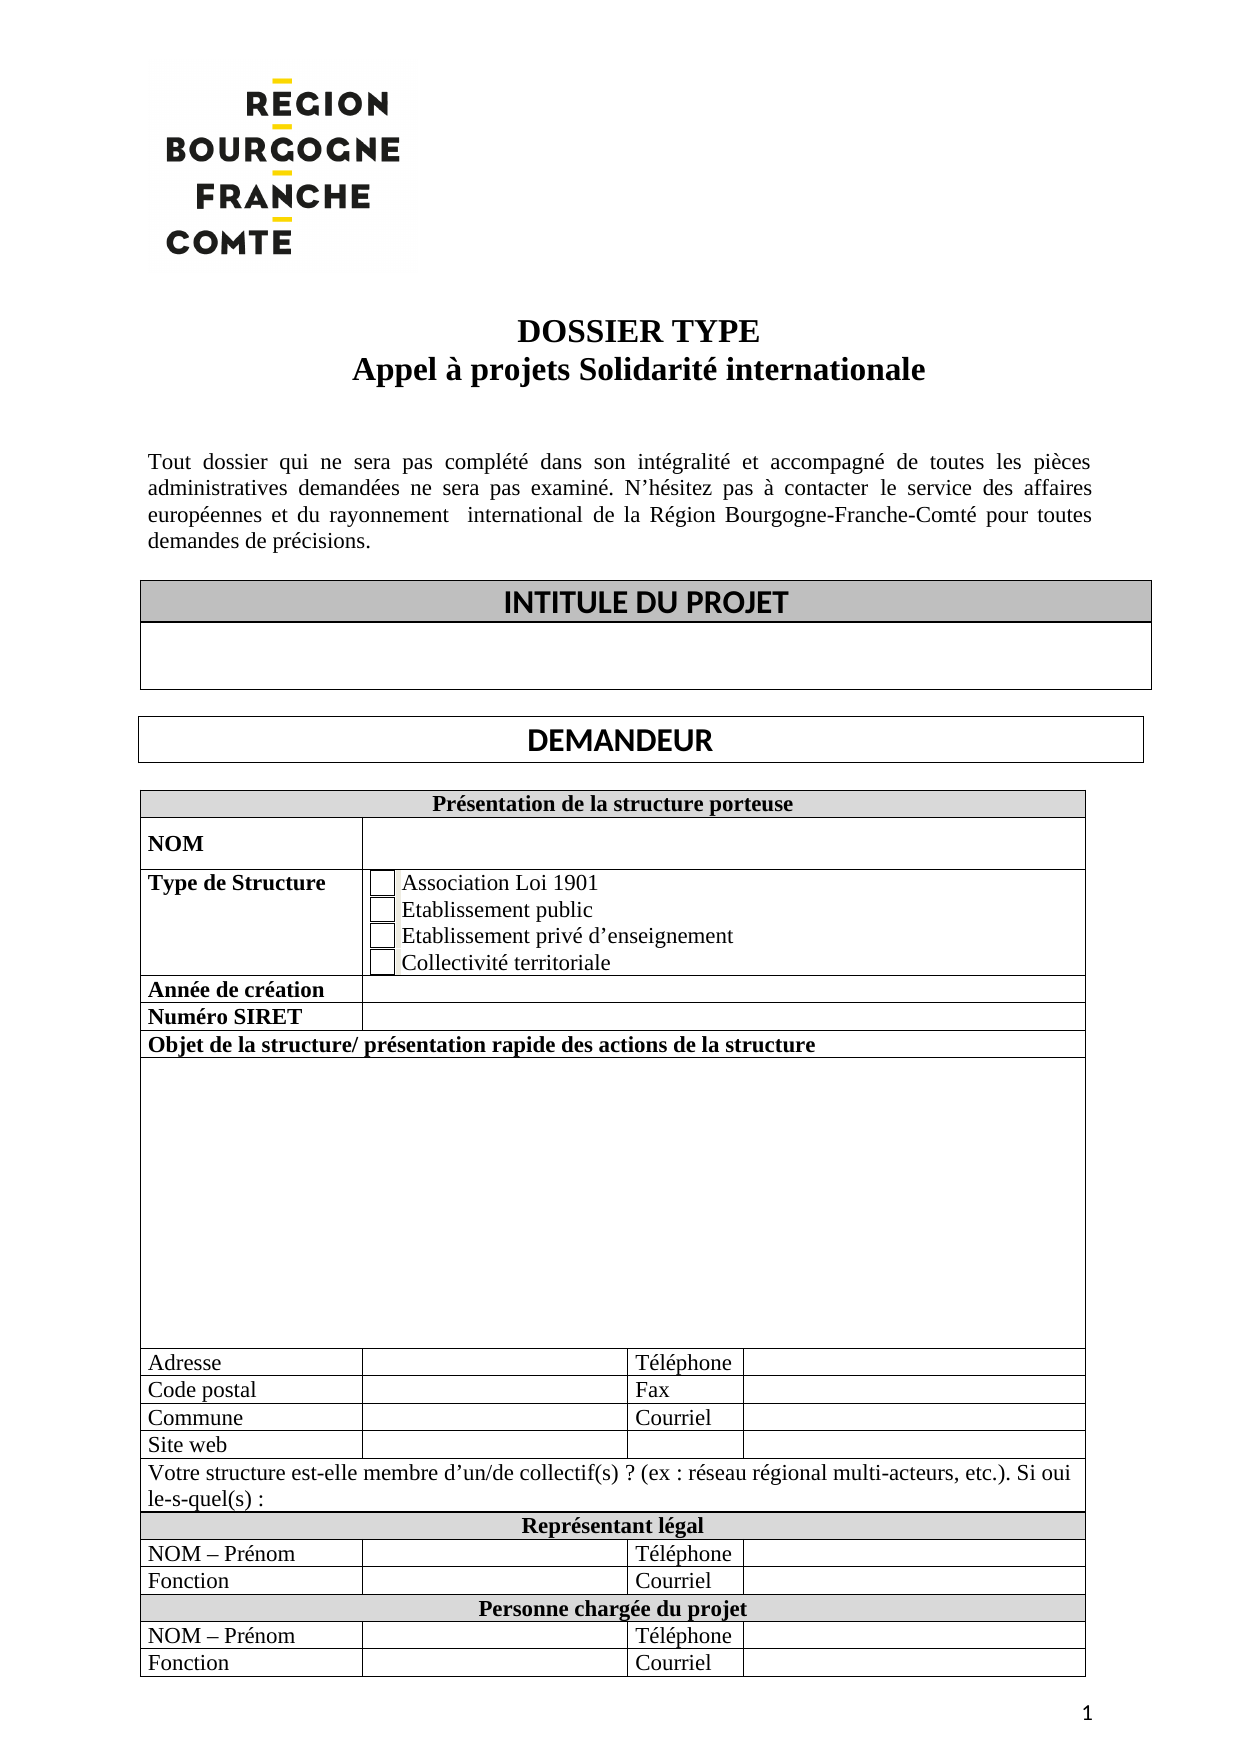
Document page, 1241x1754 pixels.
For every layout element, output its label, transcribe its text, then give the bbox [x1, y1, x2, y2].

text Appel à projets Solidarité internationale [185, 350, 1093, 388]
table_cell [363, 1567, 627, 1593]
table_cell [363, 976, 1085, 1002]
table_cell [363, 1349, 627, 1375]
table_cell Numéro SIRET [141, 1003, 362, 1030]
table_cell [744, 1431, 1085, 1458]
table_cell [363, 1540, 627, 1566]
table_cell [744, 1567, 1085, 1593]
table_cell [744, 1622, 1085, 1648]
table_cell Fax [628, 1376, 743, 1403]
picture [147, 59, 418, 273]
table_cell Adresse [141, 1349, 362, 1375]
text DOSSIER TYPE [185, 311, 1093, 350]
table_cell Téléphone [628, 1540, 743, 1566]
table_cell Année de création [141, 976, 362, 1002]
table_cell Téléphone [628, 1622, 743, 1648]
table_cell Courriel [628, 1567, 743, 1593]
table_cell [363, 818, 1085, 868]
table_header Présentation de la structure porteuse [141, 791, 1085, 817]
table_cell Personne chargée du projet [141, 1595, 1085, 1621]
table_cell NOM – Prénom [141, 1540, 362, 1566]
table_cell NOM – Prénom [141, 1622, 362, 1648]
table_cell [363, 1431, 627, 1458]
table_cell Code postal [141, 1376, 362, 1403]
table_cell Fonction [141, 1567, 362, 1593]
table_cell Association Loi 1901 Etablissement public Etablissement privé d’enseignement Collectivité territoriale [363, 870, 1085, 975]
table_cell Fonction [141, 1649, 362, 1676]
table_cell [744, 1649, 1085, 1676]
table_cell [141, 623, 1151, 689]
table_cell Objet de la structure/ présentation rapide des actions de la structure [141, 1031, 1085, 1057]
table_cell [363, 1622, 627, 1648]
table_cell Type de Structure [141, 870, 362, 975]
table_cell [744, 1376, 1085, 1403]
table_cell [363, 1649, 627, 1676]
table_cell Courriel [628, 1404, 743, 1430]
table_header INTITULE DU PROJET [141, 581, 1151, 621]
table_cell Courriel [628, 1649, 743, 1676]
table_cell Représentant légal [141, 1513, 1085, 1539]
table_cell Site web [141, 1431, 362, 1458]
table_cell Votre structure est-elle membre d’un/de collectif(s) ? (ex : réseau régional multi-acteurs, etc.). Si oui le-s-quel(s) : [141, 1459, 1085, 1511]
table_cell [744, 1540, 1085, 1566]
table_cell [363, 1404, 627, 1430]
table_cell [363, 1376, 627, 1403]
text Tout dossier qui ne sera pas complété dans son intégralité et accompagné de toutes les pièces administratives demandées ne sera pas examiné. N’hésitez pas à contacter le service des affaires européennes et du rayonnement international de la Région Bourgogne-Franche-Comté pour toutes demandes de précisions. [148, 448, 1093, 553]
table_cell [141, 1058, 1085, 1348]
table_cell [628, 1431, 743, 1458]
table_cell [744, 1404, 1085, 1430]
table_cell Téléphone [628, 1349, 743, 1375]
table_cell Commune [141, 1404, 362, 1430]
table_cell [363, 1003, 1085, 1030]
table_cell [744, 1349, 1085, 1375]
text DEMANDEUR [139, 717, 1143, 762]
table_cell NOM [141, 818, 362, 868]
